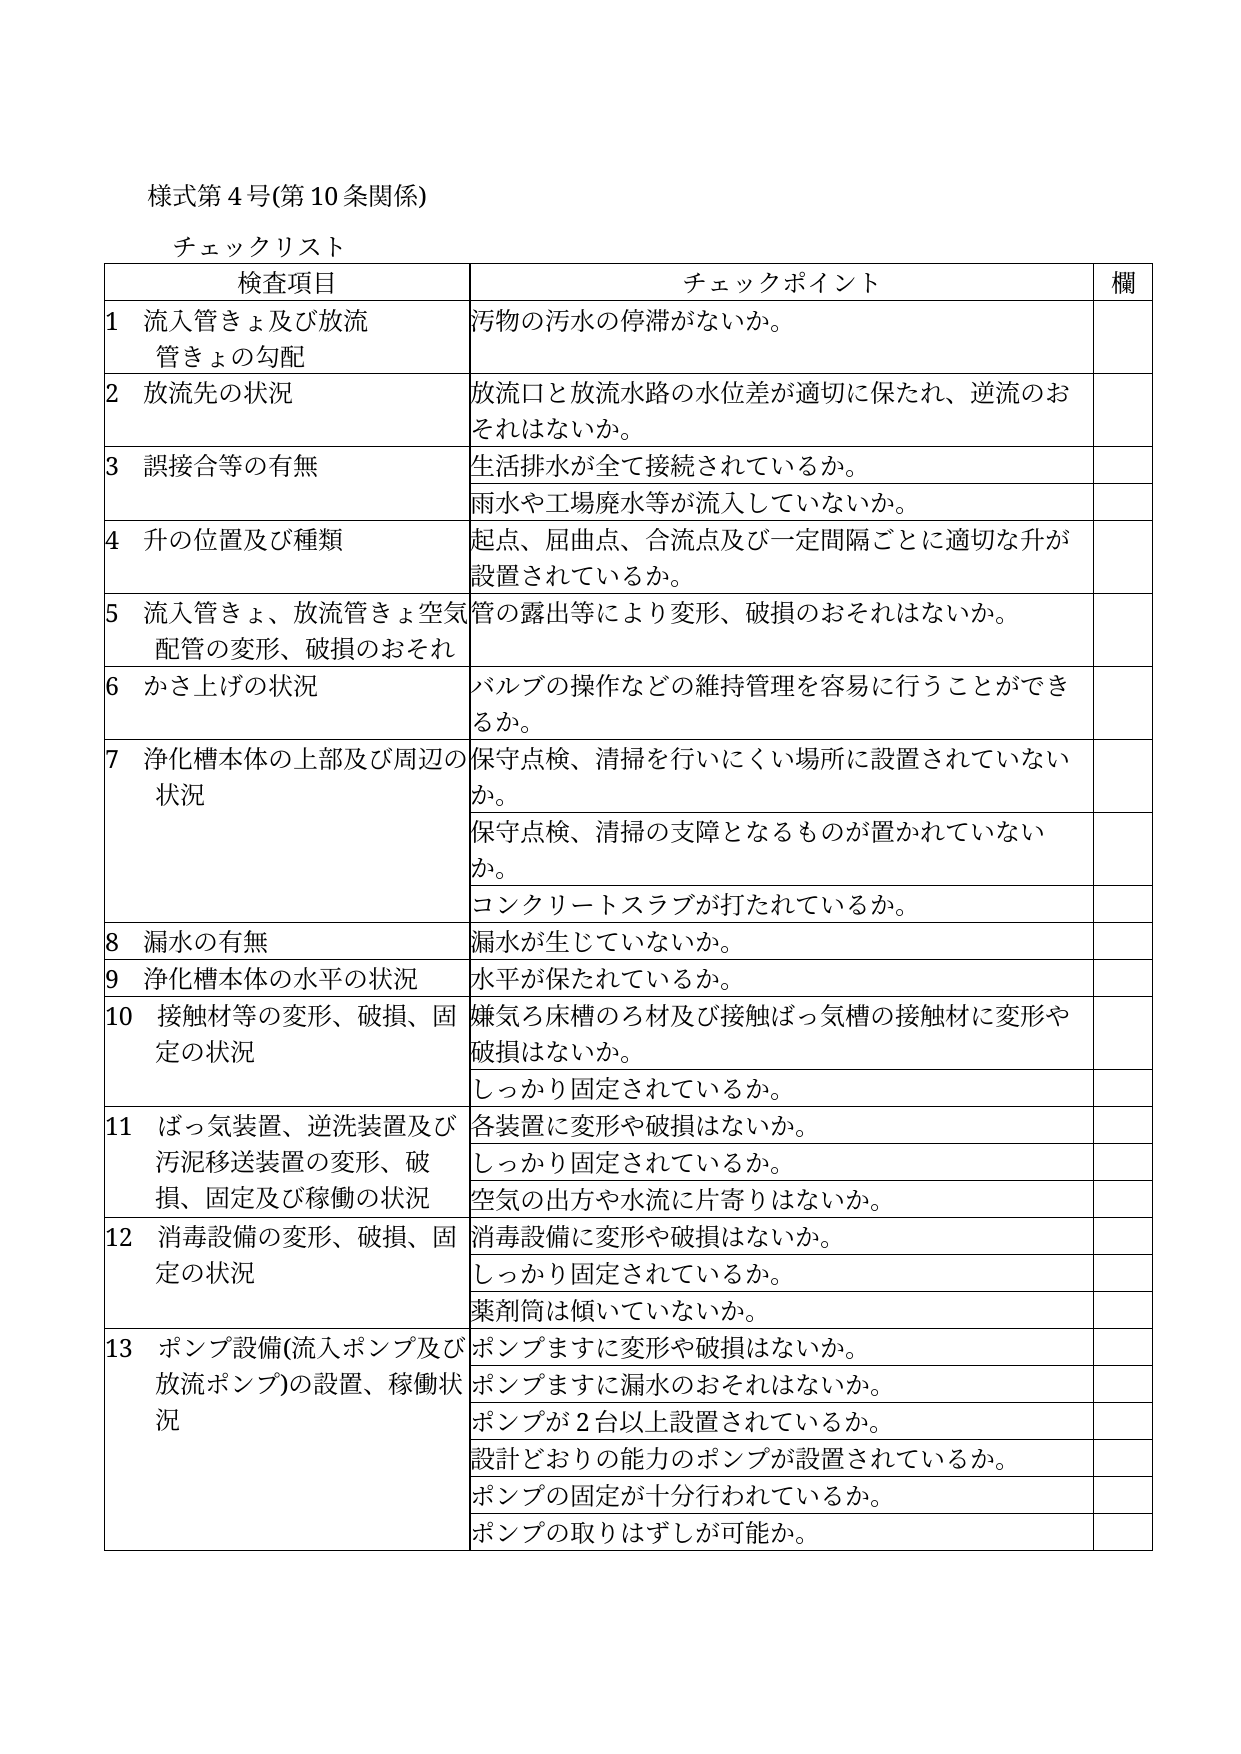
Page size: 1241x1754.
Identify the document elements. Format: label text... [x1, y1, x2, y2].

table_cell 空気の出方や水流に片寄りはないか。 [471, 1181, 1093, 1217]
table_cell 5 流入管きょ、放流管きょ空気配管の変形、破損のおそれ [105, 594, 469, 666]
table_cell [1094, 1329, 1152, 1364]
table_cell [1094, 1292, 1152, 1328]
table_cell しっかり固定されているか。 [471, 1144, 1093, 1180]
table_cell [1094, 1107, 1152, 1143]
table_cell [1094, 886, 1152, 922]
table_cell [1094, 374, 1152, 446]
table_cell しっかり固定されているか。 [471, 1255, 1093, 1291]
table_cell 13 ポンプ設備(流入ポンプ及び放流ポンプ)の設置、稼働状況 [105, 1329, 469, 1549]
table_cell 12 消毒設備の変形、破損、固定の状況 [105, 1218, 469, 1328]
table_cell [1094, 1366, 1152, 1402]
table_header 欄 [1094, 264, 1152, 300]
table_cell 7 浄化槽本体の上部及び周辺の状況 [105, 740, 469, 922]
table_cell [1094, 484, 1152, 520]
table_cell 水平が保たれているか。 [471, 960, 1093, 996]
table_cell 10 接触材等の変形、破損、固定の状況 [105, 997, 469, 1106]
table_cell 起点、屈曲点、合流点及び一定間隔ごとに適切な升が設置されているか。 [471, 521, 1093, 593]
text 様式第4号(第10条関係) [148, 177, 1122, 213]
table_cell 汚物の汚水の停滞がないか。 [471, 301, 1093, 373]
table_cell [1094, 1070, 1152, 1106]
table_cell [1094, 813, 1152, 885]
table_cell [1094, 594, 1152, 666]
table_cell 雨水や工場廃水等が流入していないか。 [471, 484, 1093, 520]
table_cell 消毒設備に変形や破損はないか。 [471, 1218, 1093, 1254]
table_cell 1 流入管きょ及び放流 管きょの勾配 [105, 301, 469, 373]
table_cell 3 誤接合等の有無 [105, 447, 469, 520]
table_cell [1094, 1514, 1152, 1549]
table_cell 各装置に変形や破損はないか。 [471, 1107, 1093, 1143]
table_cell [1094, 1181, 1152, 1217]
table_cell 保守点検、清掃を行いにくい場所に設置されていないか。 [471, 740, 1093, 812]
table_cell [1094, 301, 1152, 373]
table_cell 11 ばっ気装置、逆洗装置及び汚泥移送装置の変形、破損、固定及び稼働の状況 [105, 1107, 469, 1217]
table_cell [1094, 1403, 1152, 1439]
table_cell 生活排水が全て接続されているか。 [471, 447, 1093, 483]
table_cell [1094, 923, 1152, 959]
table_cell 漏水が生じていないか。 [471, 923, 1093, 959]
table_cell [1094, 740, 1152, 812]
table_header チェックポイント [471, 264, 1093, 300]
table_cell [1094, 447, 1152, 483]
table_cell ポンプが2台以上設置されているか。 [471, 1403, 1093, 1439]
table_cell バルブの操作などの維持管理を容易に行うことができるか。 [471, 667, 1093, 739]
table_cell [1094, 997, 1152, 1069]
table_cell 8 漏水の有無 [105, 923, 469, 959]
table_cell ポンプの固定が十分行われているか。 [471, 1477, 1093, 1513]
table_cell 管の露出等により変形、破損のおそれはないか。 [471, 594, 1093, 666]
table_cell [1094, 667, 1152, 739]
table_cell [1094, 1477, 1152, 1513]
table_cell 6 かさ上げの状況 [105, 667, 469, 739]
table_cell 9 浄化槽本体の水平の状況 [105, 960, 469, 996]
table_cell [1094, 1218, 1152, 1254]
table_cell [1094, 960, 1152, 996]
table_cell 薬剤筒は傾いていないか。 [471, 1292, 1093, 1328]
table_cell 嫌気ろ床槽のろ材及び接触ばっ気槽の接触材に変形や破損はないか。 [471, 997, 1093, 1069]
table_cell コンクリートスラブが打たれているか。 [471, 886, 1093, 922]
table_cell 保守点検、清掃の支障となるものが置かれていないか。 [471, 813, 1093, 885]
table_cell ポンプの取りはずしが可能か。 [471, 1514, 1093, 1549]
table_cell [1094, 1255, 1152, 1291]
text チェックリスト [148, 213, 1122, 263]
table_cell [1094, 1440, 1152, 1476]
table_cell しっかり固定されているか。 [471, 1070, 1093, 1106]
table_cell 2 放流先の状況 [105, 374, 469, 446]
table_cell 4 升の位置及び種類 [105, 521, 469, 593]
table_cell [1094, 521, 1152, 593]
table_cell 設計どおりの能力のポンプが設置されているか。 [471, 1440, 1093, 1476]
table_cell ポンプますに漏水のおそれはないか。 [471, 1366, 1093, 1402]
table_header 検査項目 [105, 264, 469, 300]
table_cell ポンプますに変形や破損はないか。 [471, 1329, 1093, 1364]
table_cell 放流口と放流水路の水位差が適切に保たれ、逆流のおそれはないか。 [471, 374, 1093, 446]
table_cell [1094, 1144, 1152, 1180]
